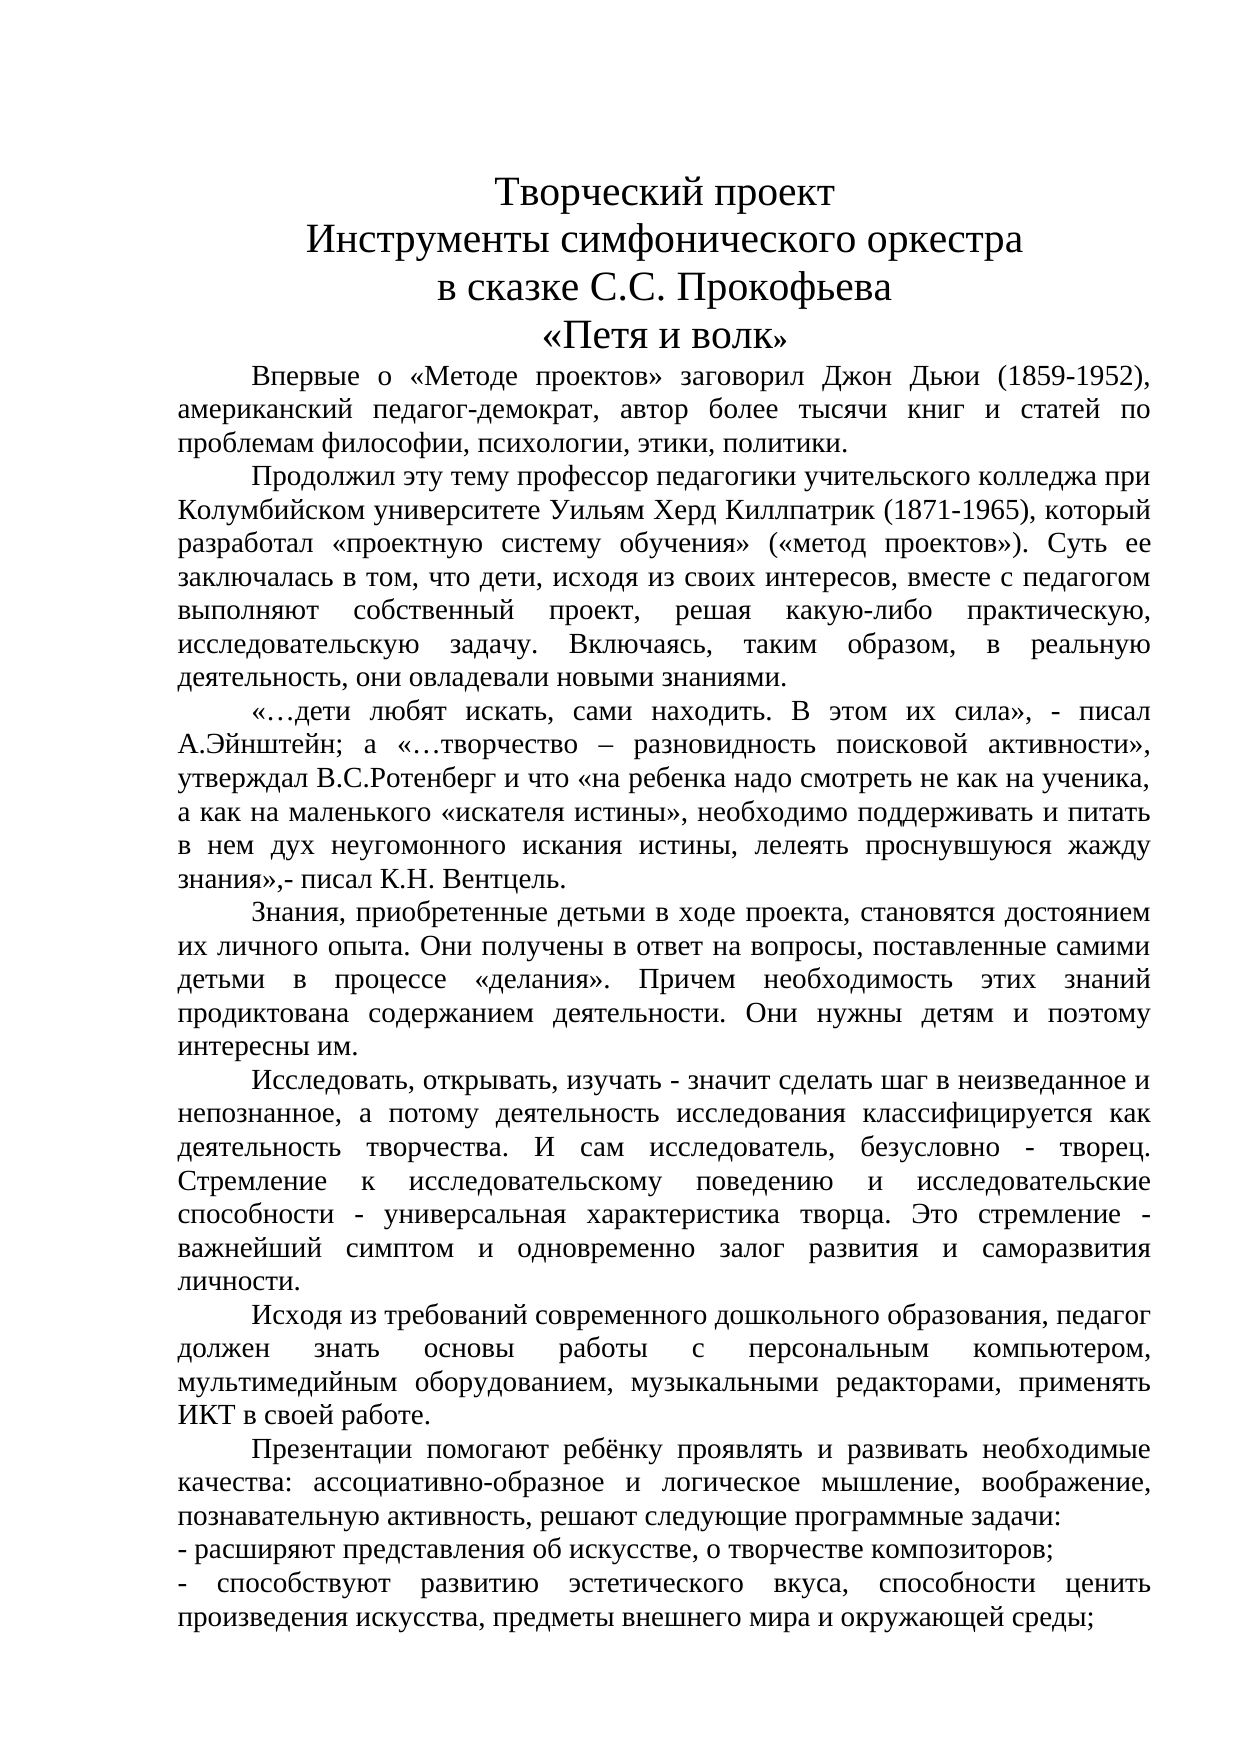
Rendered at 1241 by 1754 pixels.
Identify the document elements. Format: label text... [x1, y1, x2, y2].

text - расширяют представления об искусстве, о творчестве композиторов; [177, 1532, 1152, 1565]
text - способствуют развитию эстетического вкуса, способности ценить произведения искусства, предметы внешнего мира и окружающей среды; [177, 1565, 1152, 1632]
text Инструменты симфонического оркестра [177, 214, 1152, 262]
text Исходя из требований современного дошкольного образования, педагог должен знать основы работы с персональным компьютером, мультимедийным оборудованием, музыкальными редакторами, применять ИКТ в своей работе. [177, 1297, 1152, 1431]
text Презентации помогают ребёнку проявлять и развивать необходимые качества: ассоциативно-образное и логическое мышление, воображение, познавательную активность, решают следующие программные задачи: [177, 1431, 1152, 1532]
text Творческий проект [177, 118, 1152, 214]
text Исследовать, открывать, изучать - значит сделать шаг в неизведанное и непознанное, а потому деятельность исследования классифицируется как деятельность творчества. И сам исследователь, безусловно - творец. Стремление к исследовательскому поведению и исследовательские способности - универсальная характеристика творца. Это стремление - важнейший симптом и одновременно залог развития и саморазвития личности. [177, 1062, 1152, 1297]
text «…дети любят искать, сами находить. В этом их сила», - писал А.Эйнштейн; а «…творчество – разновидность поисковой активности», утверждал В.С.Ротенберг и что «на ребенка надо смотреть не как на ученика, а как на маленького «искателя истины», необходимо поддерживать и питать в нем дух неугомонного искания истины, лелеять проснувшуюся жажду знания»,- писал К.Н. Вентцель. [177, 693, 1152, 894]
text Впервые о «Методе проектов» заговорил Джон Дьюи (1859-1952), американский педагог-демократ, автор более тысячи книг и статей по проблемам философии, психологии, этики, политики. [177, 358, 1152, 458]
text Знания, приобретенные детьми в ходе проекта, становятся достоянием их личного опыта. Они получены в ответ на вопросы, поставленные самими детьми в процессе «делания». Причем необходимость этих знаний продиктована содержанием деятельности. Они нужны детям и поэтому интересны им. [177, 894, 1152, 1062]
text Продолжил эту тему профессор педагогики учительского колледжа при Колумбийском университете Уильям Херд Киллпатрик (1871-1965), который разработал «проектную систему обучения» («метод проектов»). Суть ее заключалась в том, что дети, исходя из своих интересов, вместе с педагогом выполняют собственный проект, решая какую-либо практическую, исследовательскую задачу. Включаясь, таким образом, в реальную деятельность, они овладевали новыми знаниями. [177, 458, 1152, 693]
text «Петя и волк» [177, 310, 1152, 358]
text в сказке С.С. Прокофьева [177, 262, 1152, 310]
